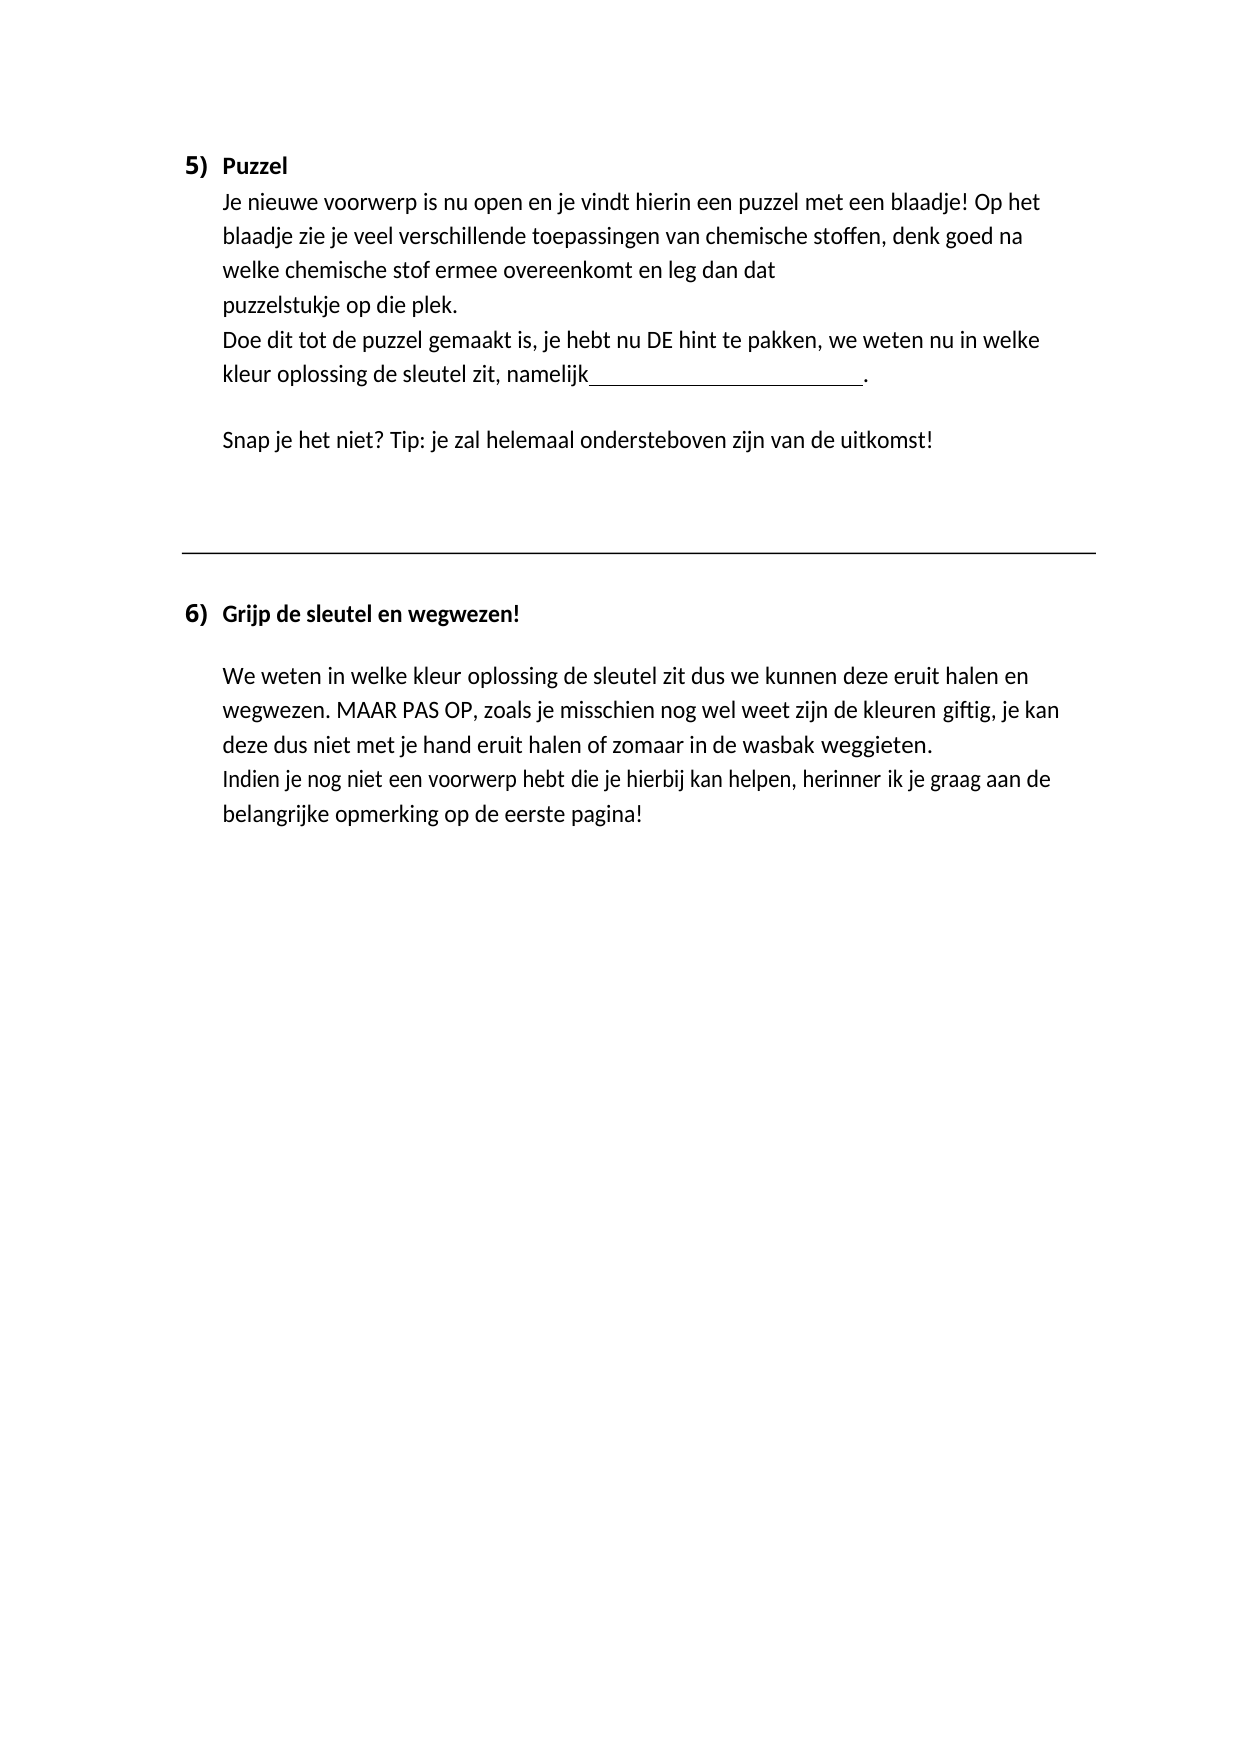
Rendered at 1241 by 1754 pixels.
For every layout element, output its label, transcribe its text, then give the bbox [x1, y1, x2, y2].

subtitle Puzzel [185, 147, 1240, 181]
text puzzelstukje op die plek. [222, 289, 1240, 320]
text Indien je nog niet een voorwerp hebt die je hierbij kan helpen, herinner ik je graag aan de belangrijke opmerking op de eerste pagina! [222, 764, 1087, 829]
text Doe dit tot de puzzel gemaakt is, je hebt nu DE hint te pakken, we weten nu in welke kleur oplossing de sleutel zit, namelijk . [222, 324, 1043, 389]
text We weten in welke kleur oplossing de sleutel zit dus we kunnen deze eruit halen en wegwezen. MAAR PAS OP, zoals je misschien nog wel weet zijn de kleuren giftig, je kan deze dus niet met je hand eruit halen of zomaar in de wasbak weggieten. [222, 660, 1087, 760]
subtitle Grijp de sleutel en wegwezen! [185, 595, 1240, 629]
text Snap je het niet? Tip: je zal helemaal ondersteboven zijn van de uitkomst! [222, 424, 1240, 454]
text Je nieuwe voorwerp is nu open en je vindt hierin een puzzel met een blaadje! Op het blaadje zie je veel verschillende toepassingen van chemische stoffen, denk goed na welke chemische stof ermee overeenkomt en leg dan dat [222, 186, 1043, 285]
